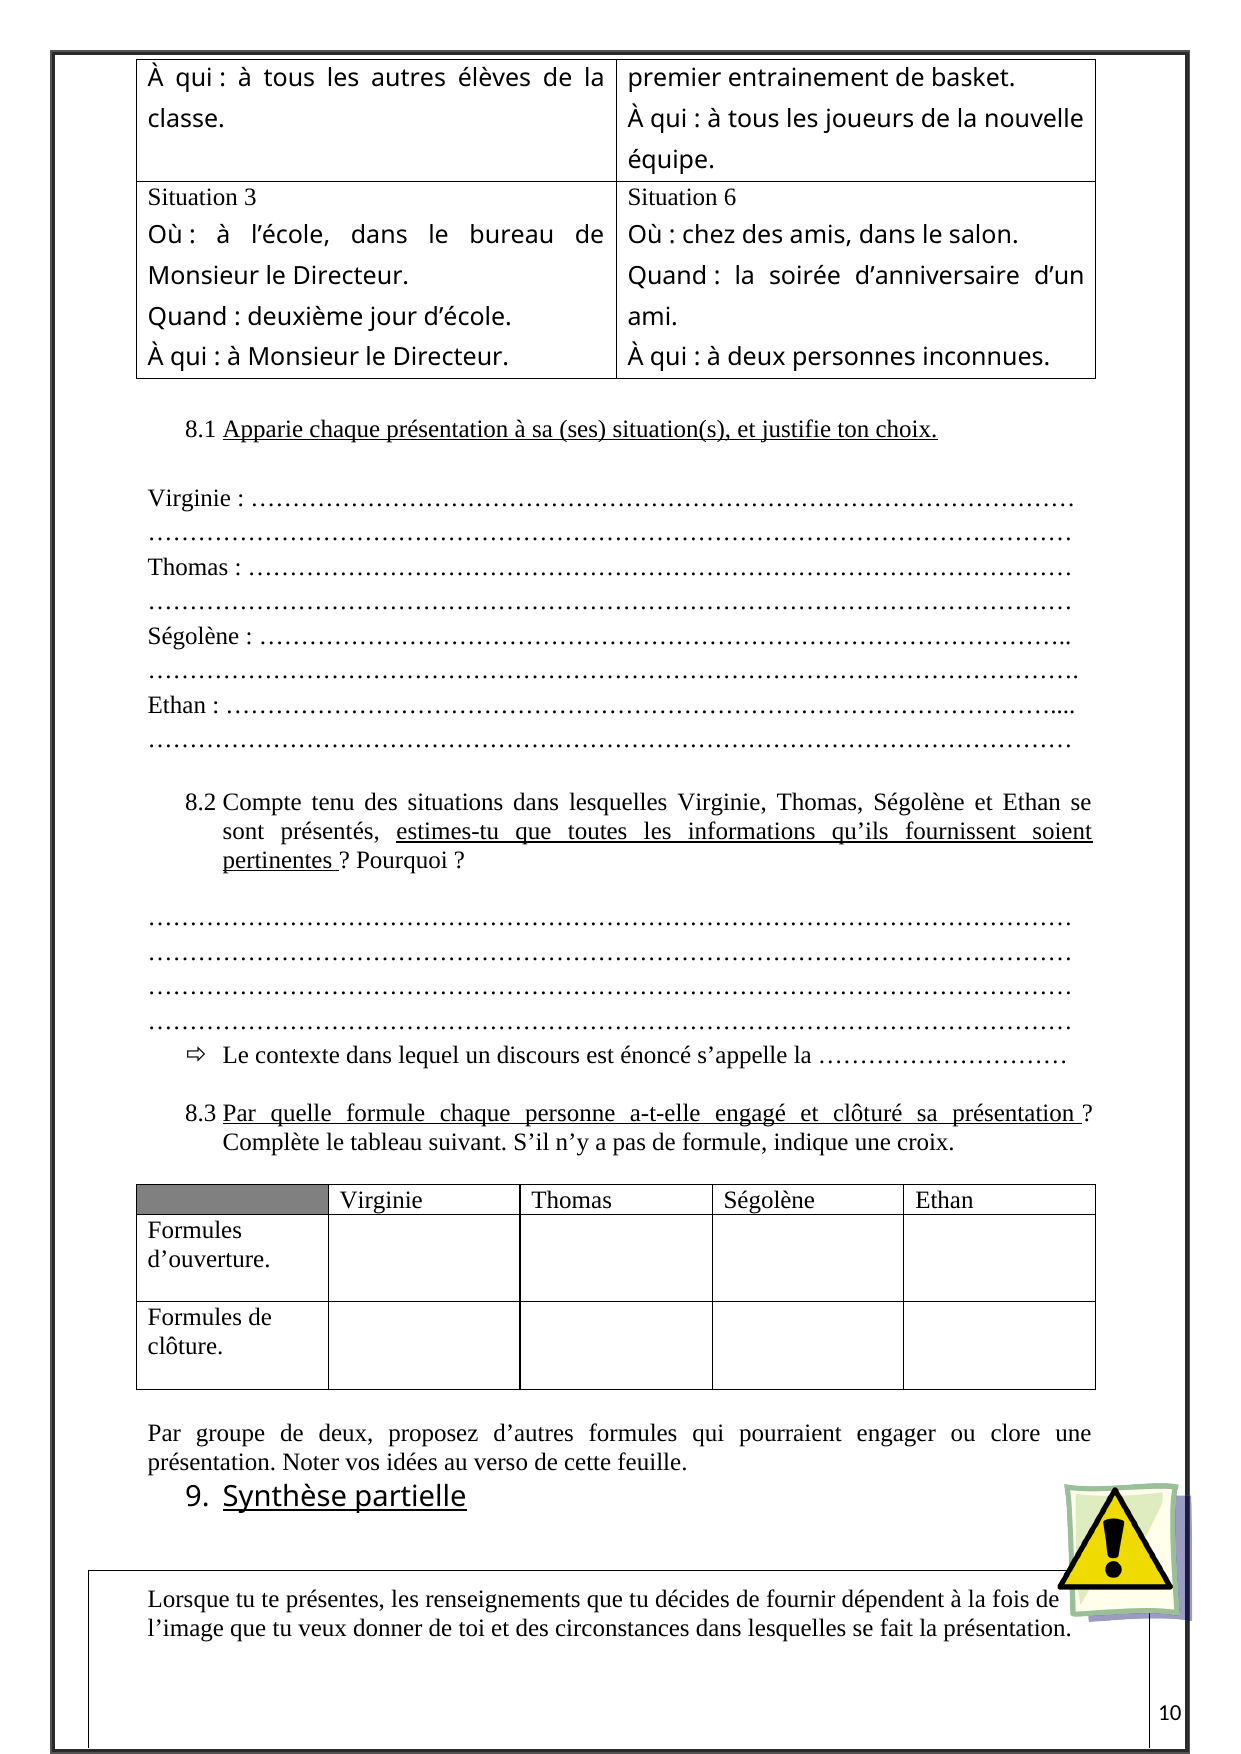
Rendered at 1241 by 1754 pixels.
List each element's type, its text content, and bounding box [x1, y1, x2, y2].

text …………………………………………………………………………………………………. [147, 655, 1093, 684]
table_header Thomas [521, 1185, 712, 1214]
table_cell [521, 1302, 712, 1388]
text Ethan : ……………………………………………………………………………………….... [147, 690, 1093, 718]
table_cell [521, 1215, 712, 1301]
table_cell Formules de clôture. [137, 1302, 328, 1388]
text Par groupe de deux, proposez d’autres formules qui pourraient engager ou clore une présentation. Noter vos idées au verso de cette feuille. [147, 1418, 1093, 1476]
list Le contexte dans lequel un discours est énoncé s’appelle la ………………………… [185, 1040, 1093, 1069]
table_header [137, 1185, 328, 1214]
text ………………………………………………………………………………………………… [147, 724, 1093, 753]
table_header Virginie [329, 1185, 519, 1214]
table_cell [329, 1302, 519, 1388]
table_cell [329, 1215, 519, 1301]
table_cell Situation 6 Où : chez des amis, dans le salon. Quand : la soirée d’anniversaire d’un ami. À qui : à deux personnes inconnues. [617, 182, 1095, 378]
list Compte tenu des situations dans lesquelles Virginie, Thomas, Ségolène et Ethan se sont présentés, estimes-tu que toutes les informations qu’ils fournissent soient pertinentes ? Pourquoi ? [185, 787, 1093, 874]
text ………………………………………………………………………………………………… [147, 517, 1093, 546]
table_cell [904, 1215, 1095, 1301]
text Lorsque tu te présentes, les renseignements que tu décides de fournir dépendent à la fois de l’image que tu veux donner de toi et des circonstances dans lesquelles se fait la présentation. [147, 1584, 1093, 1641]
table_header Ségolène [713, 1185, 903, 1214]
picture [1057, 1483, 1193, 1622]
list Apparie chaque présentation à sa (ses) situation(s), et justifie ton choix. [185, 414, 1093, 443]
text Virginie : ……………………………………………………………………………………… [147, 483, 1093, 512]
text Thomas : ……………………………………………………………………………………… [147, 552, 1093, 581]
table_header Ethan [904, 1185, 1095, 1214]
text ………………………………………………………………………………………………………………………………………………………………………………………………………………………………………………………………………………………………………………………………………………………………………………………………………… [147, 902, 1093, 1034]
table_cell [713, 1215, 903, 1301]
table_cell [713, 1302, 903, 1388]
list Synthèse partielle [185, 1476, 1093, 1515]
table_cell Formules d’ouverture. [137, 1215, 328, 1301]
table_cell [904, 1302, 1095, 1388]
table_cell Situation 3 Où : à l’école, dans le bureau de Monsieur le Directeur. Quand : deuxième jour d’école. À qui : à Monsieur le Directeur. [137, 182, 616, 378]
table_cell Situation 2 Où : à l’école, dans la classe. Quand : premier cours de français. À qui : à tous les autres élèves de la classe. [137, 60, 616, 181]
list Par quelle formule chaque personne a-t-elle engagé et clôturé sa présentation ? Complète le tableau suivant. S’il n’y a pas de formule, indique une croix. [185, 1098, 1093, 1155]
text ………………………………………………………………………………………………… [147, 586, 1093, 615]
text Ségolène : …………………………………………………………………………………….. [147, 621, 1093, 649]
